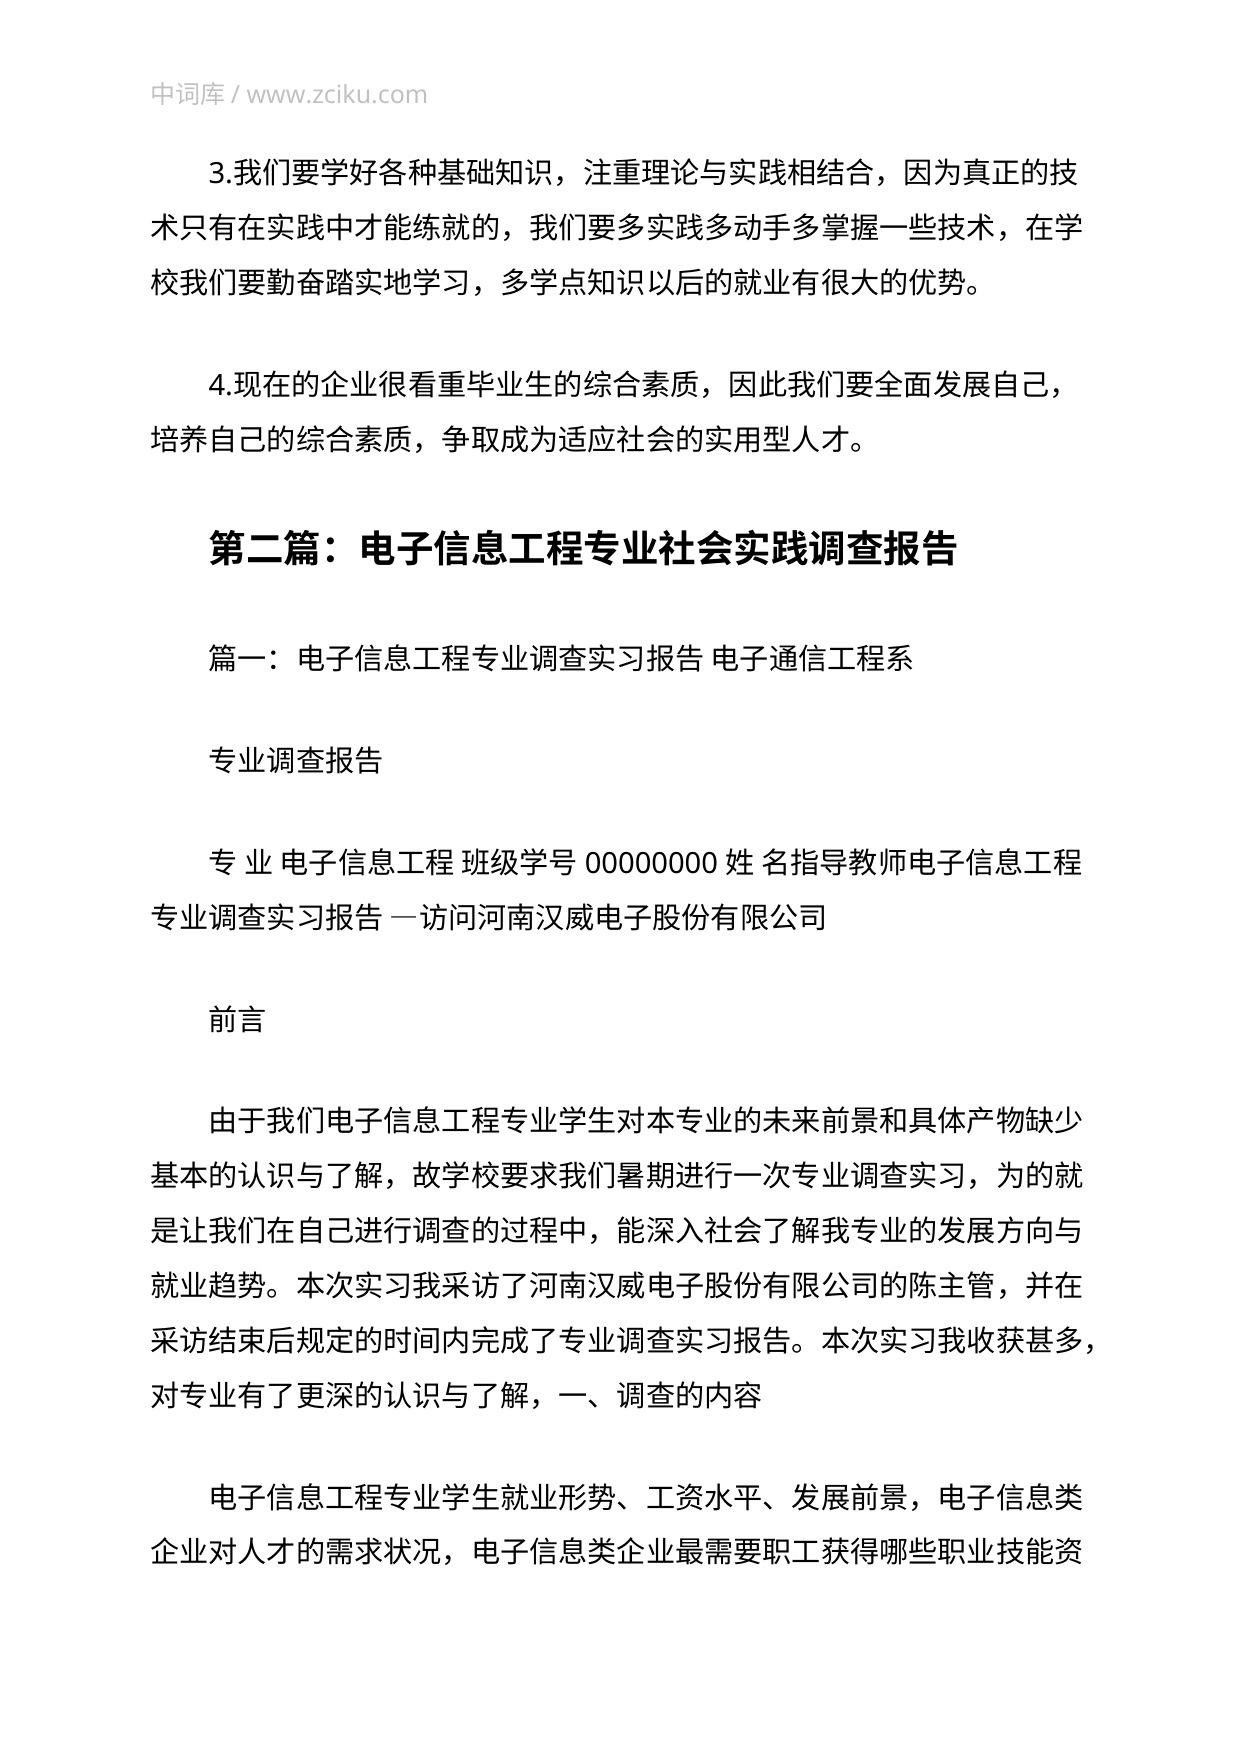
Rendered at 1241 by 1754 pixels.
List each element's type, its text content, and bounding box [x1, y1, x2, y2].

text 3.我们要学好各种基础知识，注重理论与实践相结合，因为真正的技术只有在实践中才能练就的，我们要多实践多动手多掌握一些技术，在学校我们要勤奋踏实地学习，多学点知识以后的就业有很大的优势。 [150, 150, 1090, 302]
text 专 业 电子信息工程 班级学号 00000000 姓 名指导教师电子信息工程专业调查实习报告 —访问河南汉威电子股份有限公司 [150, 839, 1090, 937]
text 第二篇：电子信息工程专业社会实践调查报告 [150, 518, 1090, 573]
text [150, 1474, 1090, 1571]
text 由于我们电子信息工程专业学生对本专业的未来前景和具体产物缺少基本的认识与了解，故学校要求我们暑期进行一次专业调查实习，为的就是让我们在自己进行调查的过程中，能深入社会了解我专业的发展方向与就业趋势。本次实习我采访了河南汉威电子股份有限公司的陈主管，并在采访结束后规定的时间内完成了专业调查实习报告。本次实习我收获甚多，对专业有了更深的认识与了解，一、调查的内容 [150, 1098, 1090, 1415]
text 篇一：电子信息工程专业调查实习报告 电子通信工程系 [150, 636, 1090, 678]
text 4.现在的企业很看重毕业生的综合素质，因此我们要全面发展自己，培养自己的综合素质，争取成为适应社会的实用型人才。 [150, 362, 1090, 459]
text 专业调查报告 [150, 738, 1090, 780]
text 前言 [150, 996, 1090, 1038]
